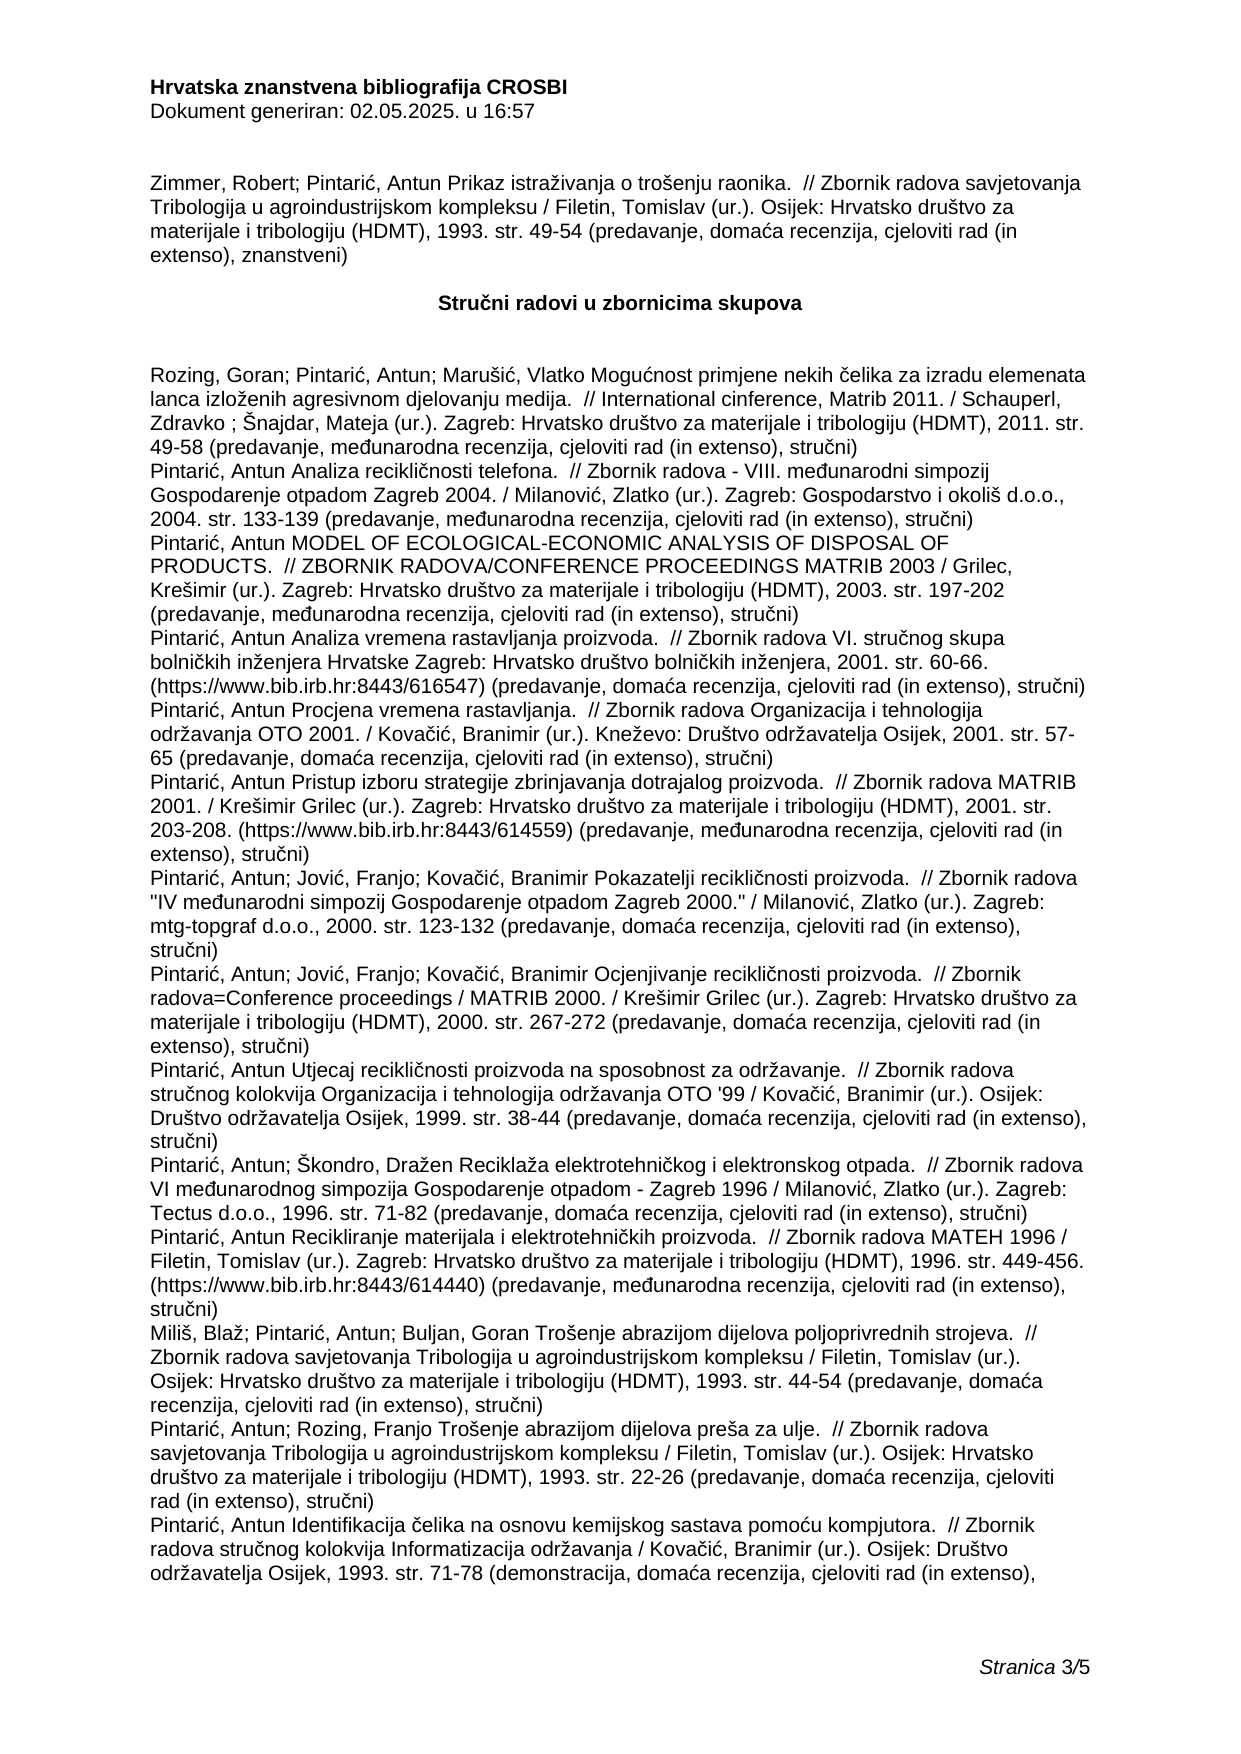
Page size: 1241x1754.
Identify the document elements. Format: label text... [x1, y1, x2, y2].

text Pintarić, Antun [150, 770, 1090, 866]
text Pintarić, Antun; Jović, Franjo; Kovačić, Branimir [150, 866, 1090, 962]
text Pintarić, Antun [150, 698, 1090, 770]
text Miliš, Blaž; Pintarić, Antun; Buljan, Goran [150, 1321, 1090, 1417]
text Pintarić, Antun [150, 626, 1090, 698]
text Pintarić, Antun [150, 1225, 1090, 1321]
subtitle Stručni radovi u zbornicima skupova [150, 291, 1090, 315]
text Rozing, Goran; Pintarić, Antun; Marušić, Vlatko [150, 363, 1090, 458]
text Pintarić, Antun; Rozing, Franjo [150, 1417, 1090, 1513]
text Pintarić, Antun; Jović, Franjo; Kovačić, Branimir [150, 962, 1090, 1057]
text Pintarić, Antun [150, 1513, 1090, 1584]
text Pintarić, Antun [150, 458, 1090, 530]
text Pintarić, Antun; Škondro, Dražen [150, 1153, 1090, 1225]
text Pintarić, Antun [150, 1057, 1090, 1153]
text Pintarić, Antun [150, 530, 1090, 626]
text Zimmer, Robert; Pintarić, Antun [150, 171, 1090, 267]
